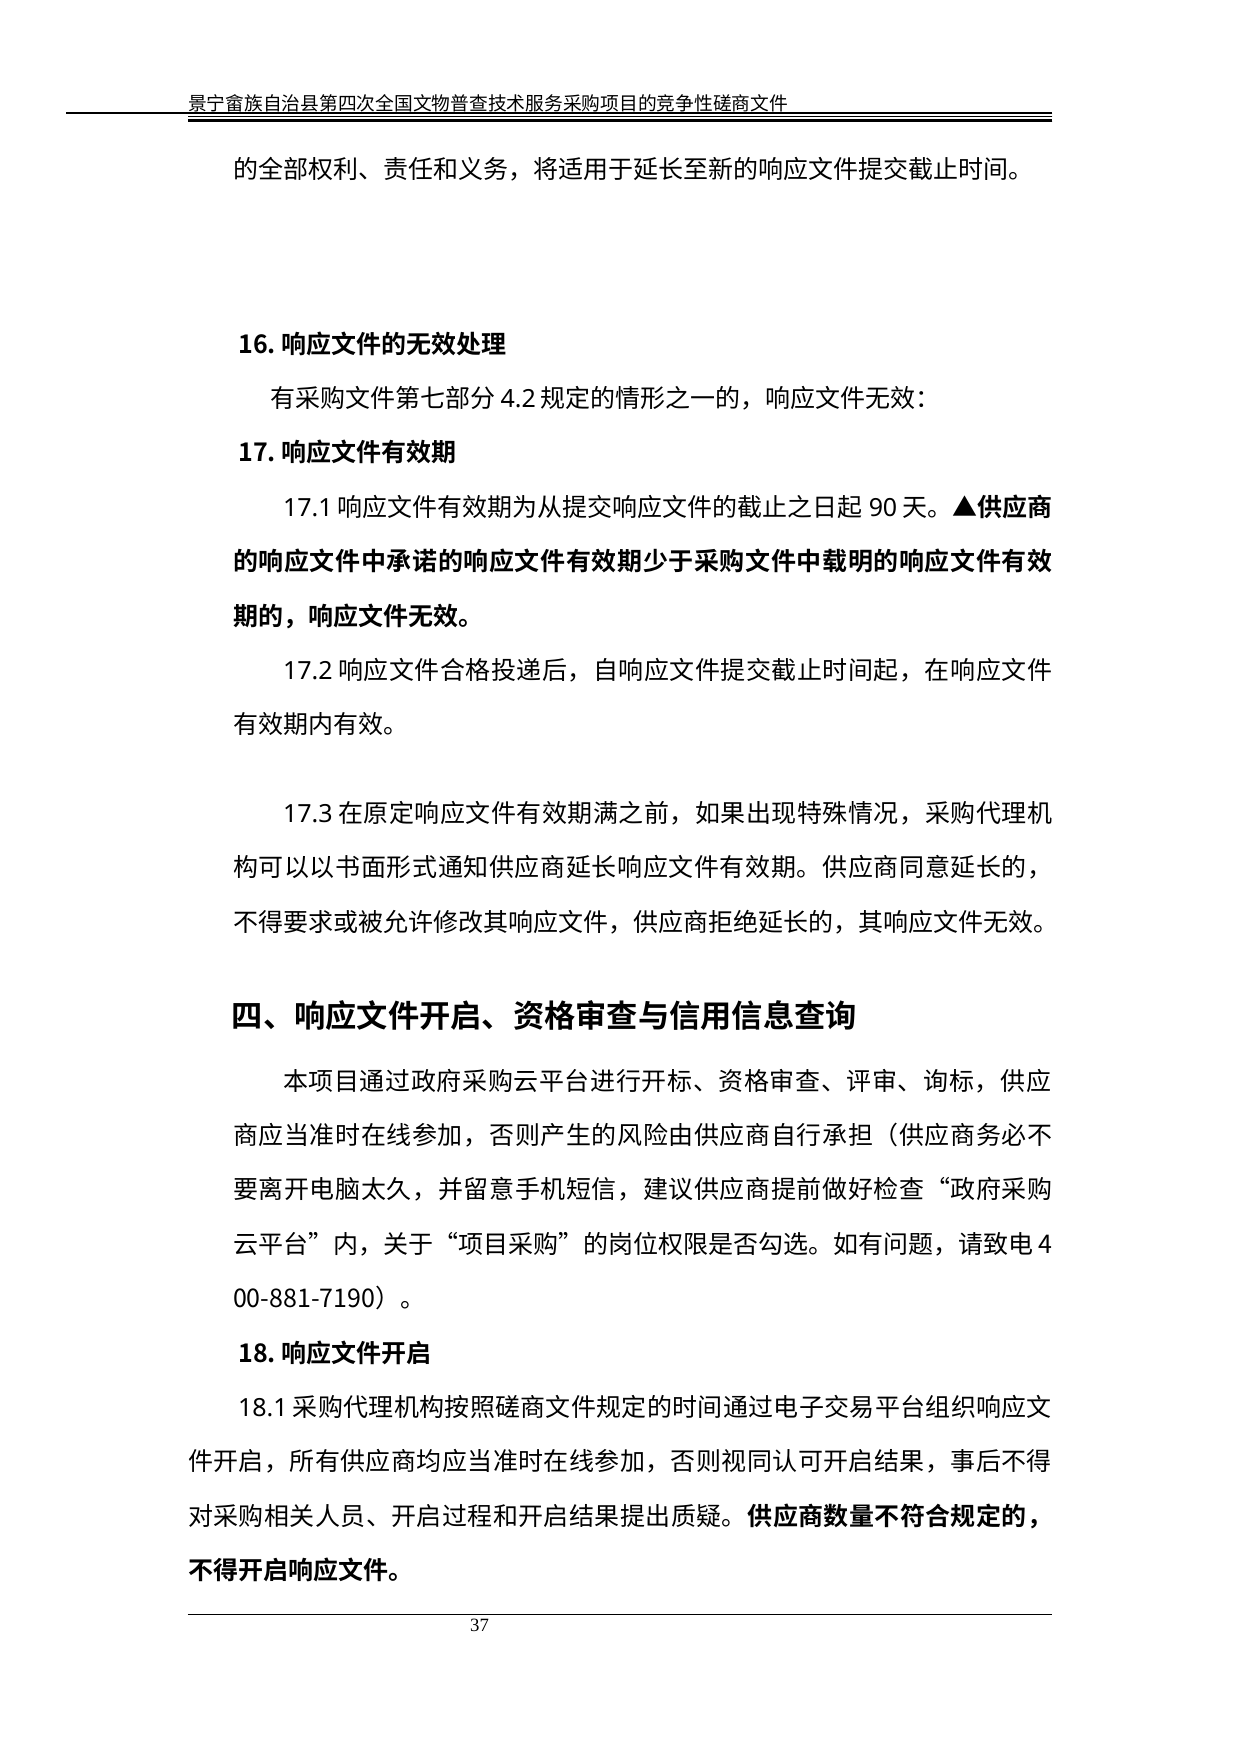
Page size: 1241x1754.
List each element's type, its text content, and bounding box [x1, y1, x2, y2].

subtitle 响应文件开启 [188, 1333, 1052, 1369]
text 17.1响应文件有效期为从提交响应文件的截止之日起90天。▲供应商的响应文件中承诺的响应文件有效期少于采购文件中载明的响应文件有效期的，响应文件无效。 [233, 487, 1052, 632]
text 17.3在原定响应文件有效期满之前，如果出现特殊情况，采购代理机构可以以书面形式通知供应商延长响应文件有效期。供应商同意延长的，不得要求或被允许修改其响应文件，供应商拒绝延长的，其响应文件无效。 [233, 793, 1052, 938]
subtitle 响应文件有效期 [188, 433, 1052, 469]
subtitle 响应文件的无效处理 [188, 324, 1052, 360]
text 18.1采购代理机构按照磋商文件规定的时间通过电子交易平台组织响应文件开启，所有供应商均应当准时在线参加，否则视同认可开启结果，事后不得对采购相关人员、开启过程和开启结果提出质疑。供应商数量不符合规定的，不得开启响应文件。 [188, 1387, 1052, 1587]
text 17.2响应文件合格投递后，自响应文件提交截止时间起，在响应文件有效期内有效。 [233, 650, 1052, 741]
title 响应文件开启、资格审查与信用信息查询 [188, 991, 1052, 1036]
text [233, 150, 1052, 186]
text 本项目通过政府采购云平台进行开标、资格审查、评审、询标，供应商应当准时在线参加，否则产生的风险由供应商自行承担（供应商务必不要离开电脑太久，并留意手机短信，建议供应商提前做好检查“政府采购云平台”内，关于“项目采购”的岗位权限是否勾选。如有问题，请致电400-881-7190）。 [233, 1061, 1052, 1315]
text 有采购文件第七部分4.2规定的情形之一的，响应文件无效： [233, 378, 1052, 415]
